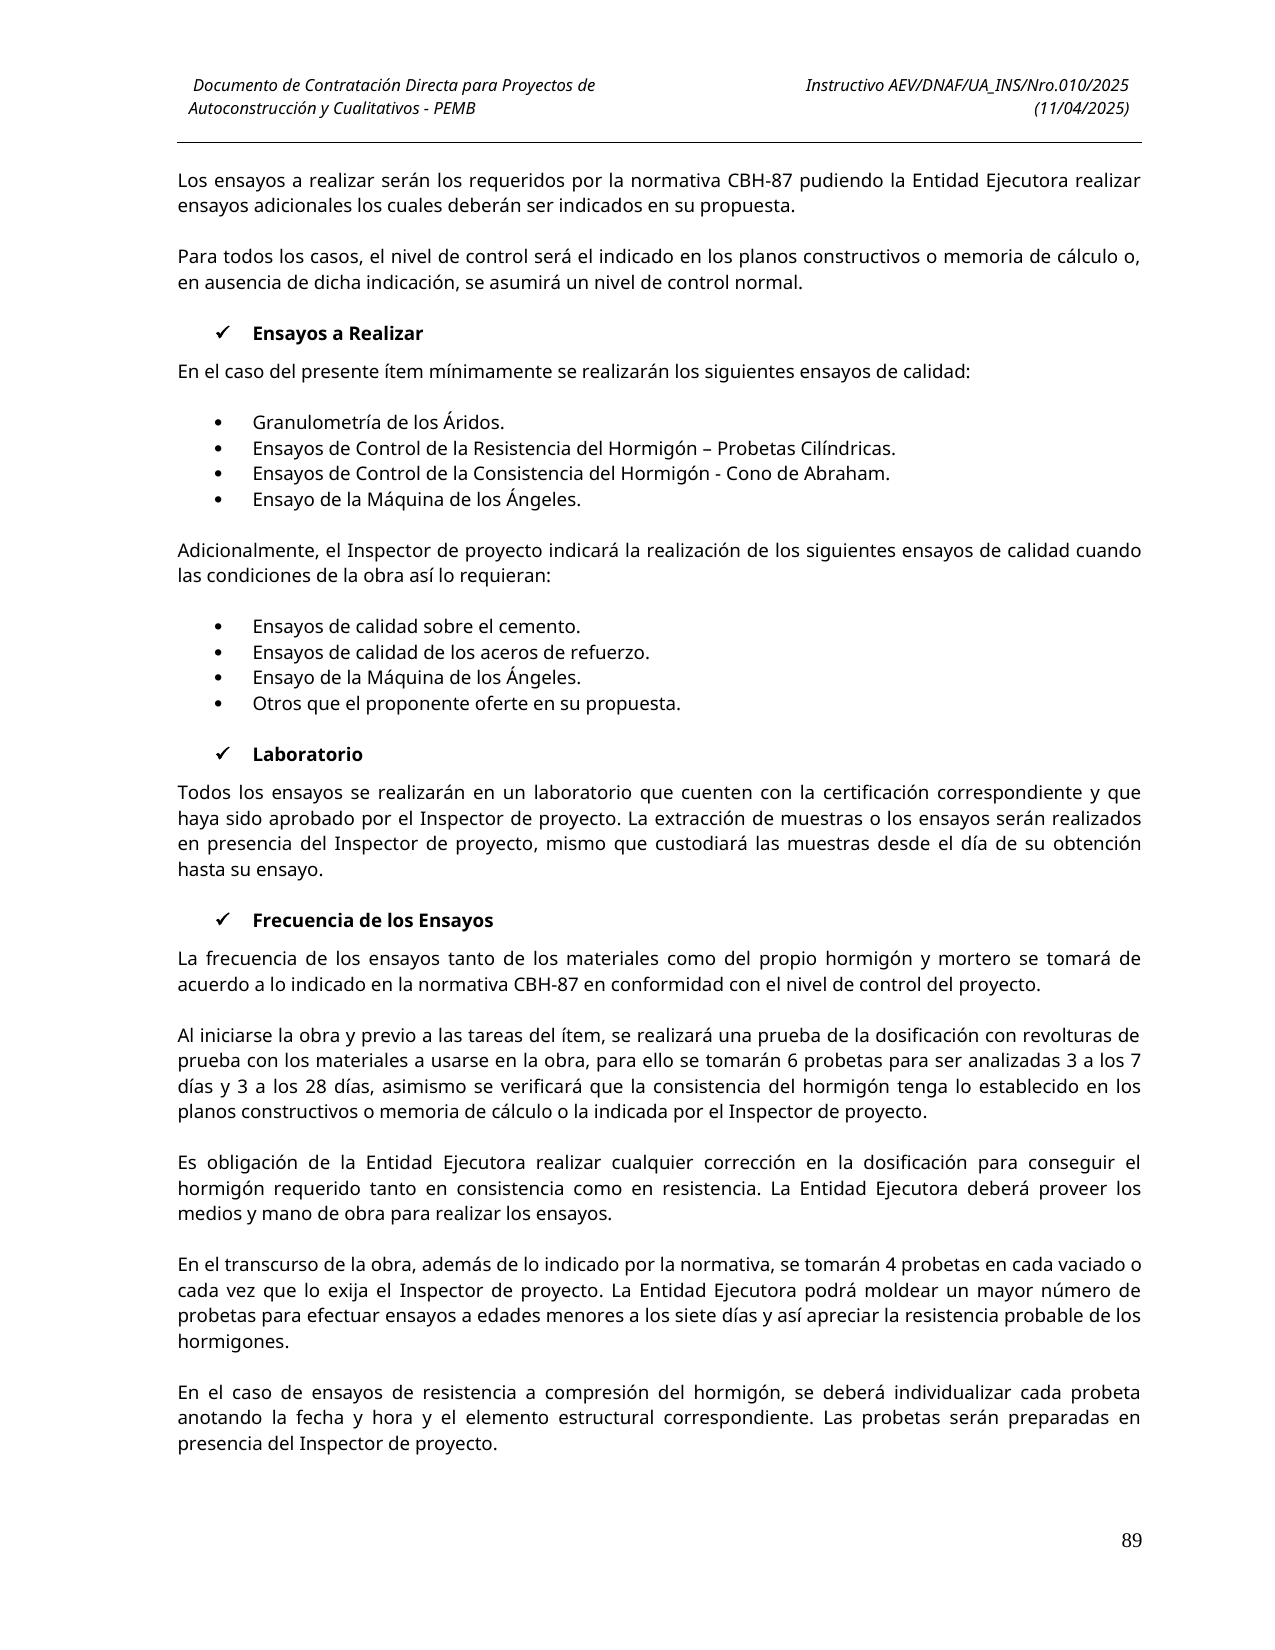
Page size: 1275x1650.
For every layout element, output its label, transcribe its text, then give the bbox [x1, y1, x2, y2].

text Adicionalmente, el Inspector de proyecto indicará la realización de los siguientes ensayos de calidad cuando las condiciones de la obra así lo requieran: [177, 537, 1142, 588]
text En el caso del presente ítem mínimamente se realizarán los siguientes ensayos de calidad: [177, 358, 1142, 384]
list Ensayos de calidad sobre el cemento. [215, 614, 1142, 639]
list Granulometría de los Áridos. [215, 409, 1142, 435]
list Ensayos a Realizar [215, 320, 1142, 346]
list Frecuencia de los Ensayos [215, 907, 1142, 933]
text En el caso de ensayos de resistencia a compresión del hormigón, se deberá individualizar cada probeta anotando la fecha y hora y el elemento estructural correspondiente. Las probetas serán preparadas en presencia del Inspector de proyecto. [177, 1379, 1142, 1456]
text Al iniciarse la obra y previo a las tareas del ítem, se realizará una prueba de la dosificación con revolturas de prueba con los materiales a usarse en la obra, para ello se tomarán 6 probetas para ser analizadas 3 a los 7 días y 3 a los 28 días, asimismo se verificará que la consistencia del hormigón tenga lo establecido en los planos constructivos o memoria de cálculo o la indicada por el Inspector de proyecto. [177, 1022, 1142, 1124]
list Laboratorio [215, 741, 1142, 767]
text En el transcurso de la obra, además de lo indicado por la normativa, se tomarán 4 probetas en cada vaciado o cada vez que lo exija el Inspector de proyecto. La Entidad Ejecutora podrá moldear un mayor número de probetas para efectuar ensayos a edades menores a los siete días y así apreciar la resistencia probable de los hormigones. [177, 1252, 1142, 1354]
text Es obligación de la Entidad Ejecutora realizar cualquier corrección en la dosificación para conseguir el hormigón requerido tanto en consistencia como en resistencia. La Entidad Ejecutora deberá proveer los medios y mano de obra para realizar los ensayos. [177, 1149, 1142, 1226]
list Ensayos de Control de la Resistencia del Hormigón – Probetas Cilíndricas. [215, 435, 1142, 461]
text Los ensayos a realizar serán los requeridos por la normativa CBH-87 pudiendo la Entidad Ejecutora realizar ensayos adicionales los cuales deberán ser indicados en su propuesta. [177, 167, 1142, 218]
list Ensayos de calidad de los aceros de refuerzo. [215, 639, 1142, 665]
text La frecuencia de los ensayos tanto de los materiales como del propio hormigón y mortero se tomará de acuerdo a lo indicado en la normativa CBH-87 en conformidad con el nivel de control del proyecto. [177, 945, 1142, 996]
list Ensayo de la Máquina de los Ángeles. [215, 486, 1142, 512]
text Todos los ensayos se realizarán en un laboratorio que cuenten con la certificación correspondiente y que haya sido aprobado por el Inspector de proyecto. La extracción de muestras o los ensayos serán realizados en presencia del Inspector de proyecto, mismo que custodiará las muestras desde el día de su obtención hasta su ensayo. [177, 779, 1142, 882]
list Otros que el proponente oferte en su propuesta. [215, 690, 1142, 716]
list Ensayos de Control de la Consistencia del Hormigón - Cono de Abraham. [215, 461, 1142, 486]
list Ensayo de la Máquina de los Ángeles. [215, 665, 1142, 690]
text Para todos los casos, el nivel de control será el indicado en los planos constructivos o memoria de cálculo o, en ausencia de dicha indicación, se asumirá un nivel de control normal. [177, 244, 1142, 295]
